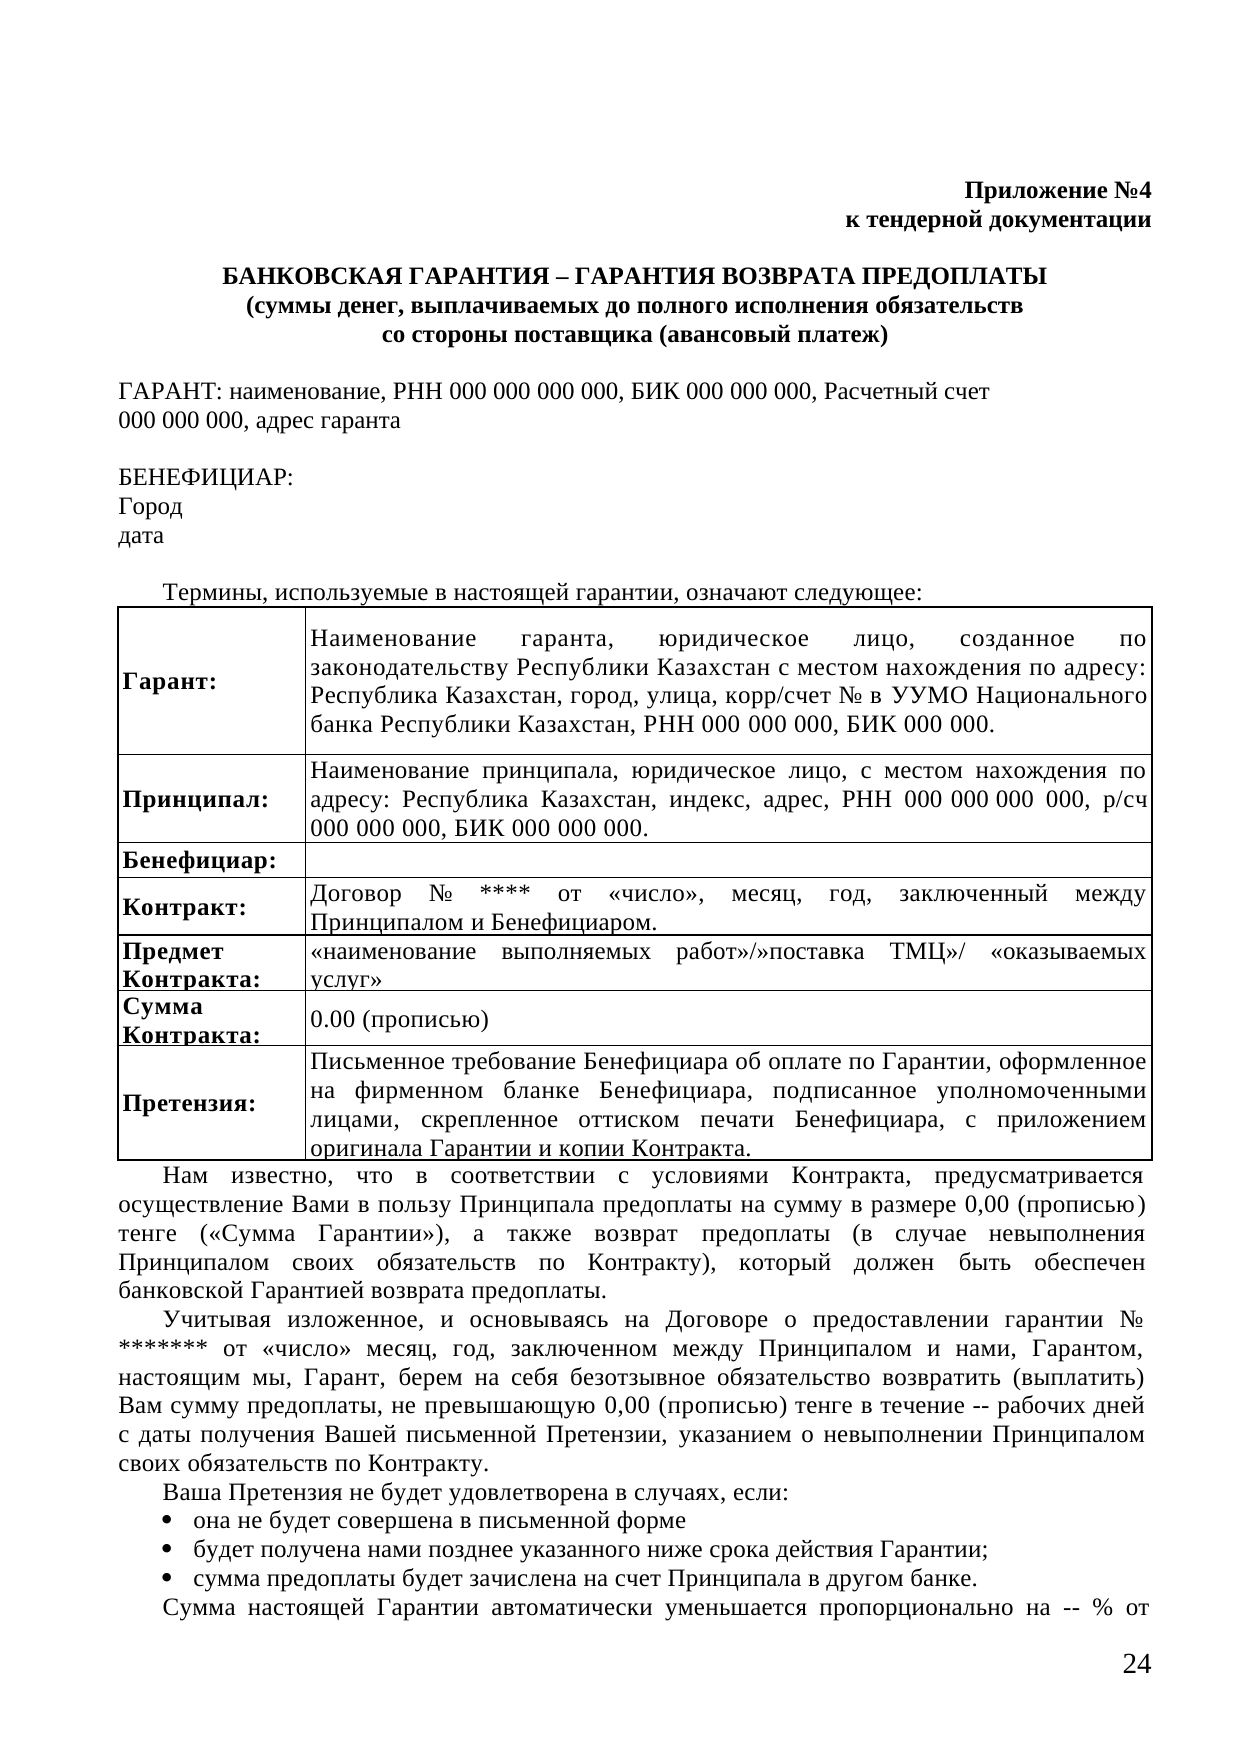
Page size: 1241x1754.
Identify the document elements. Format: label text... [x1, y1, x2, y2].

text 000 000 000, адрес гаранта [118, 405, 1152, 434]
table_cell 0.00 (прописью) [306, 991, 1151, 1045]
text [118, 1592, 1152, 1620]
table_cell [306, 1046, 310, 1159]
table_cell Принципал: [119, 755, 305, 841]
title к тендерной документации [118, 204, 1152, 232]
text ГАРАНТ: наименование, РНН 000 000 000 000, БИК 000 000 000, Расчетный счет [118, 376, 1152, 405]
list она не будет совершена в письменной форме [118, 1505, 976, 1534]
title Приложение №4 [118, 175, 1152, 204]
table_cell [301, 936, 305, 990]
list будет получена нами позднее указанного ниже срока действия Гарантии; [118, 1534, 1042, 1563]
text БАНКОВСКАЯ ГАРАНТИЯ – ГАРАНТИЯ ВОЗВРАТА ПРЕДОПЛАТЫ [118, 261, 1152, 290]
list сумма предоплаты будет зачислена на счет Принципала в другом банке. [118, 1563, 1042, 1592]
table_cell Бенефициар: [119, 843, 305, 876]
text Ваша Претензия не будет удовлетворена в случаях, если: [118, 1477, 1146, 1505]
table_cell Претензия: [119, 1046, 305, 1159]
text Термины, используемые в настоящей гарантии, означают следующее: [118, 577, 1138, 606]
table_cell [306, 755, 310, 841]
text дата [118, 520, 1152, 549]
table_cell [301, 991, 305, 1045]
text Город [118, 491, 1152, 520]
table_header Наименование гаранта, юридическое лицо, созданное по законодательству Республики Казахстан с местом нахождения по адресу: Республика Казахстан, город, улица, корр/счет № в УУМО Национального банка Республики Казахстан, РНН 000 000 000, БИК 000 000. [306, 608, 1151, 754]
text (суммы денег, выплачиваемых до полного исполнения обязательств [118, 290, 1152, 319]
text Учитывая изложенное, и основываясь на Договоре о предоставлении гарантии № ******* от «число» месяц, год, заключенном между Принципалом и нами, Гарантом, настоящим мы, Гарант, берем на себя безотзывное обязательство возвратить (выплатить) Вам сумму предоплаты, не превышающую 0,00 (прописью) тенге в течение -- рабочих дней с даты получения Вашей письменной Претензии, указанием о невыполнении Принципалом своих обязательств по Контракту. [118, 1304, 1146, 1477]
text БЕНЕФИЦИАР: [118, 462, 1152, 491]
table_header Гарант: [119, 608, 305, 754]
table_cell Контракт: [119, 878, 305, 934]
text Нам известно, что в соответствии с условиями Контракта, предусматривается осуществление Вами в пользу Принципала предоплаты на сумму в размере 0,00 (прописью) тенге («Сумма Гарантии»), а также возврат предоплаты (в случае невыполнения Принципалом своих обязательств по Контракту), который должен быть обеспечен банковской Гарантией возврата предоплаты. [118, 1161, 1146, 1304]
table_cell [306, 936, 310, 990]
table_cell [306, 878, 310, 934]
table_cell [306, 843, 1151, 876]
text со стороны поставщика (авансовый платеж) [118, 319, 1152, 347]
